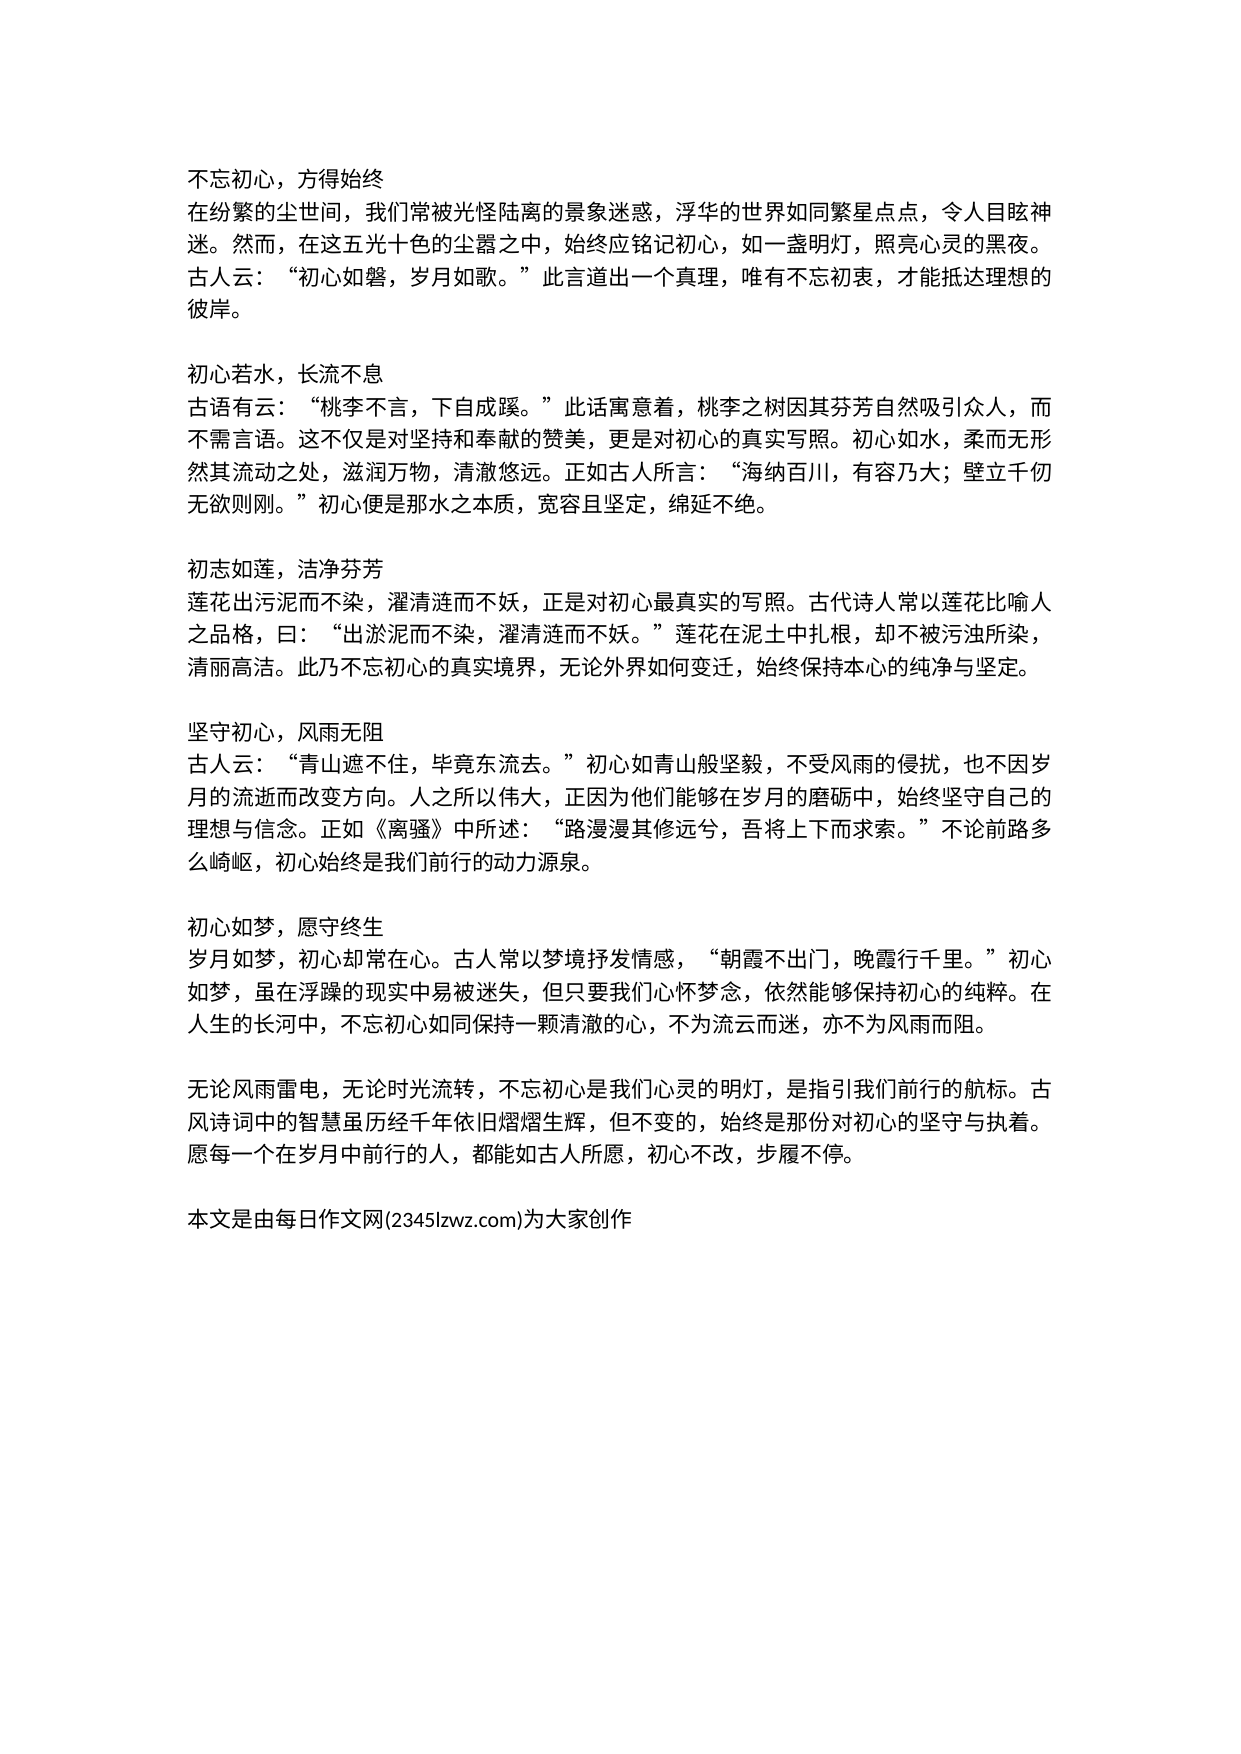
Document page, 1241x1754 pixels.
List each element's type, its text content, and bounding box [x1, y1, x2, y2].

text 在纷繁的尘世间，我们常被光怪陆离的景象迷惑，浮华的世界如同繁星点点，令人目眩神迷。然而，在这五光十色的尘嚣之中，始终应铭记初心，如一盏明灯，照亮心灵的黑夜。古人云：“初心如磐，岁月如歌。”此言道出一个真理，唯有不忘初衷，才能抵达理想的彼岸。 [187, 194, 1053, 324]
text 古人云：“青山遮不住，毕竟东流去。”初心如青山般坚毅，不受风雨的侵扰，也不因岁月的流逝而改变方向。人之所以伟大，正因为他们能够在岁月的磨砺中，始终坚守自己的理想与信念。正如《离骚》中所述：“路漫漫其修远兮，吾将上下而求索。”不论前路多么崎岖，初心始终是我们前行的动力源泉。 [187, 747, 1053, 877]
text 初心若水，长流不息 [187, 357, 1053, 389]
text 初心如梦，愿守终生 [187, 909, 1053, 942]
text 莲花出污泥而不染，濯清涟而不妖，正是对初心最真实的写照。古代诗人常以莲花比喻人之品格，曰：“出淤泥而不染，濯清涟而不妖。”莲花在泥土中扎根，却不被污浊所染，清丽高洁。此乃不忘初心的真实境界，无论外界如何变迁，始终保持本心的纯净与坚定。 [187, 584, 1053, 682]
text 古语有云：“桃李不言，下自成蹊。”此话寓意着，桃李之树因其芬芳自然吸引众人，而不需言语。这不仅是对坚持和奉献的赞美，更是对初心的真实写照。初心如水，柔而无形，然其流动之处，滋润万物，清澈悠远。正如古人所言：“海纳百川，有容乃大；壁立千仞，无欲则刚。”初心便是那水之本质，宽容且坚定，绵延不绝。 [187, 389, 1053, 519]
text 坚守初心，风雨无阻 [187, 714, 1053, 747]
text 岁月如梦，初心却常在心。古人常以梦境抒发情感，“朝霞不出门，晚霞行千里。”初心如梦，虽在浮躁的现实中易被迷失，但只要我们心怀梦念，依然能够保持初心的纯粹。在人生的长河中，不忘初心如同保持一颗清澈的心，不为流云而迷，亦不为风雨而阻。 [187, 942, 1053, 1039]
text 无论风雨雷电，无论时光流转，不忘初心是我们心灵的明灯，是指引我们前行的航标。古风诗词中的智慧虽历经千年依旧熠熠生辉，但不变的，始终是那份对初心的坚守与执着。愿每一个在岁月中前行的人，都能如古人所愿，初心不改，步履不停。 [187, 1072, 1053, 1169]
text 本文是由每日作文网(2345lzwz.com)为大家创作 [187, 1202, 1053, 1234]
text 不忘初心，方得始终 [187, 162, 1053, 194]
text 初志如莲，洁净芬芳 [187, 552, 1053, 584]
